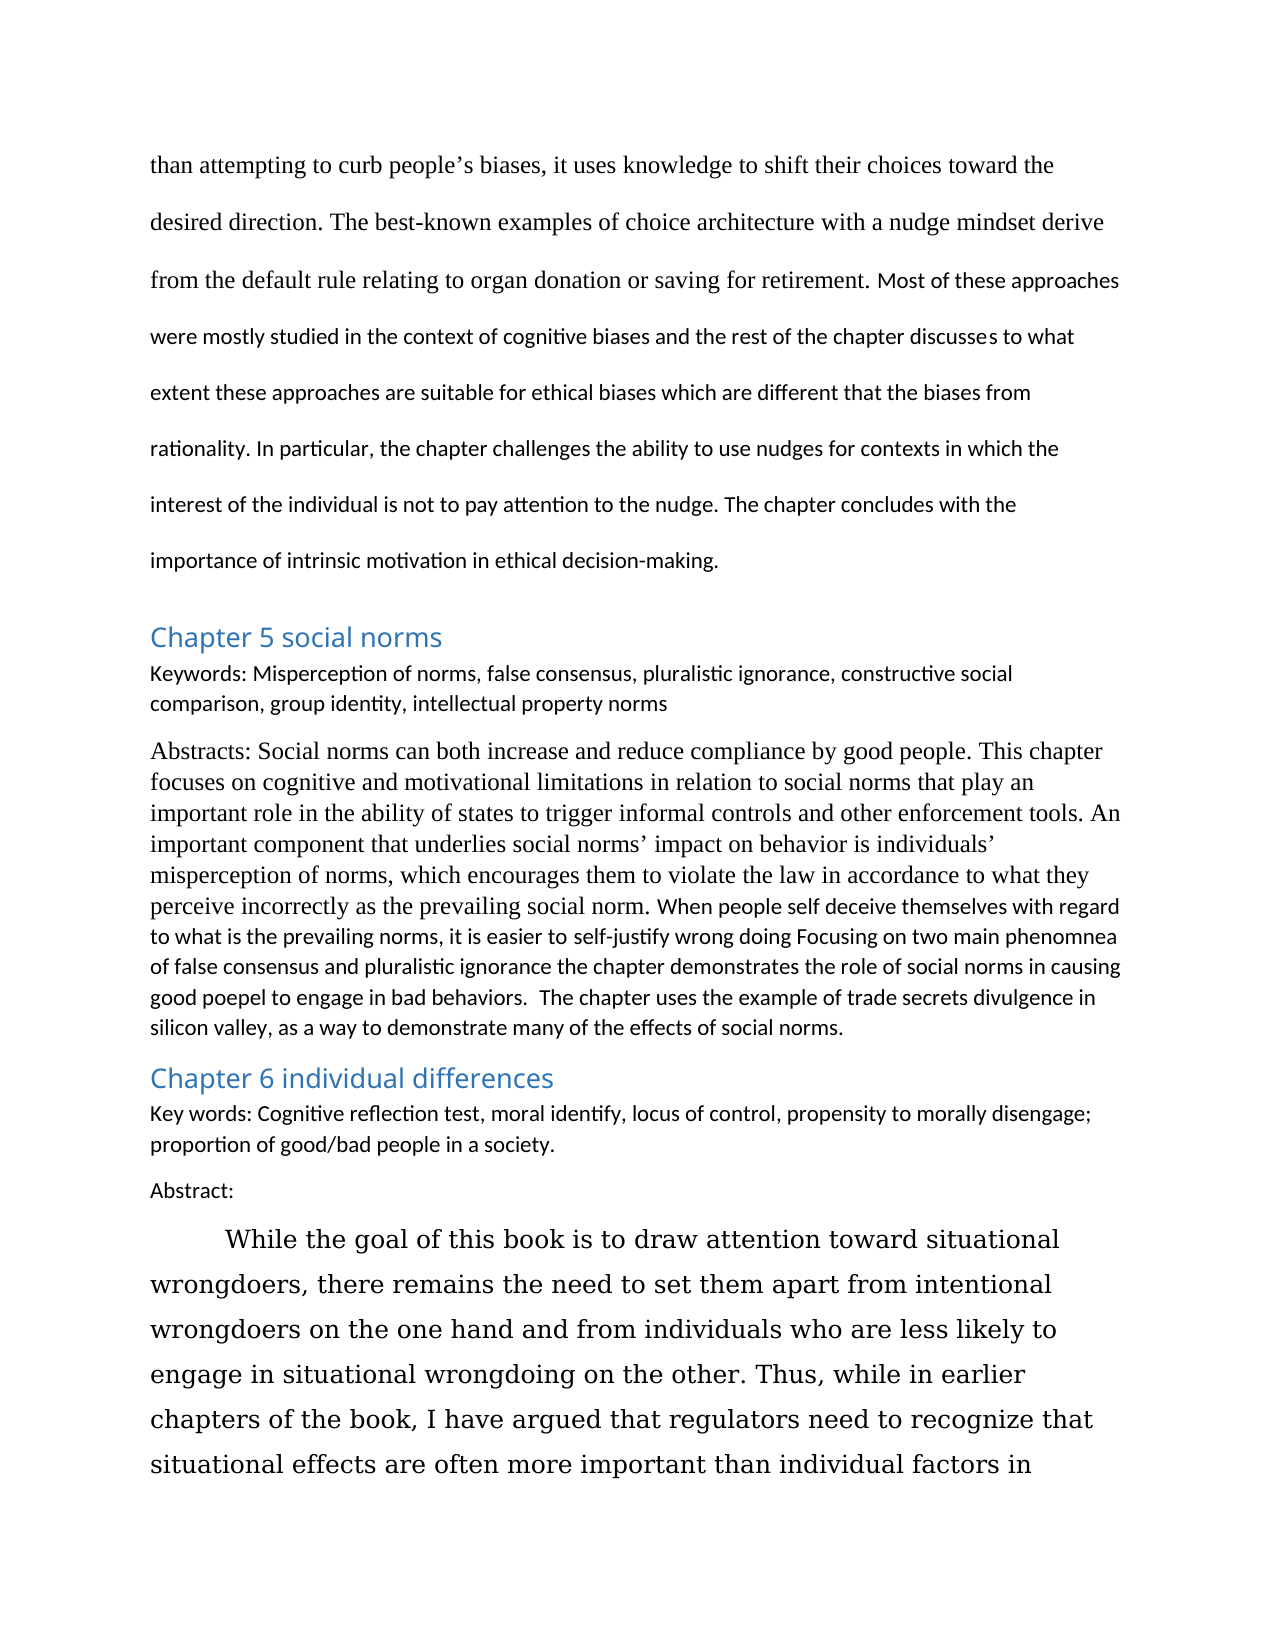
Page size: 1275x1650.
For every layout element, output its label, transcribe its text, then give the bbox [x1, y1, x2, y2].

text Key words: Cognitive reflection test, moral identify, locus of control, propensity to morally disengage; proportion of good/bad people in a society. [150, 1099, 1125, 1158]
text Abstracts: Social norms can both increase and reduce compliance by good people. This chapter focuses on cognitive and motivational limitations in relation to social norms that play an important role in the ability of states to trigger informal controls and other enforcement tools. An important component that underlies social norms’ impact on behavior is individuals’ misperception of norms, which encourages them to violate the law in accordance to what they perceive incorrectly as the prevailing social norm. When people self deceive themselves with regard to what is the prevailing norms, it is easier to self-justify wrong doing Focusing on two main phenomnea of false consensus and pluralistic ignorance the chapter demonstrates the role of social norms in causing good poepel to engage in bad behaviors. The chapter uses the example of trade secrets divulgence in silicon valley, as a way to demonstrate many of the effects of social norms. [150, 736, 1125, 1041]
text Abstract: [150, 1177, 1125, 1205]
subtitle Chapter 5 social norms [150, 619, 1125, 656]
text Keywords: Misperception of norms, false consensus, pluralistic ignorance, constructive social comparison, group identity, intellectual property norms [150, 659, 1125, 717]
subtitle Chapter 6 individual differences [150, 1060, 1125, 1097]
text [150, 150, 1125, 574]
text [150, 1223, 1125, 1478]
